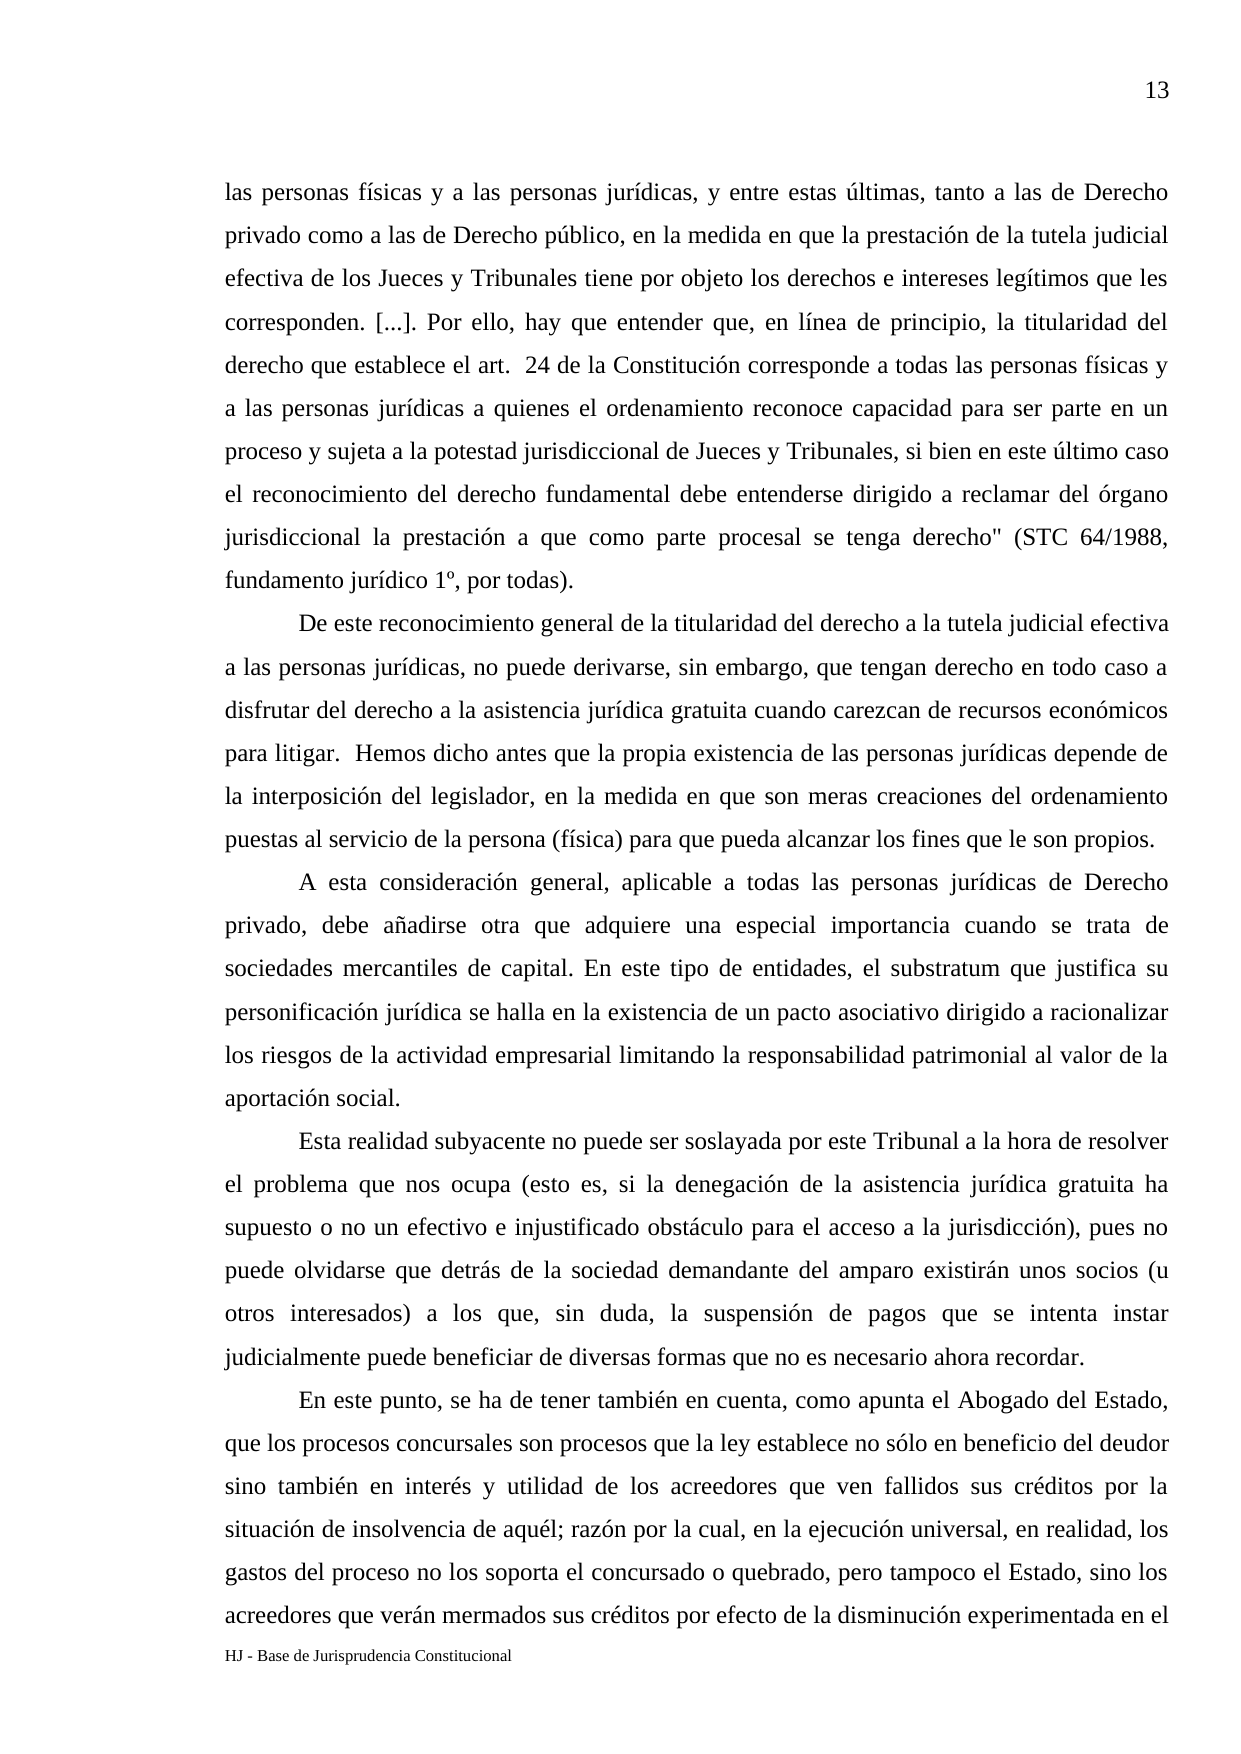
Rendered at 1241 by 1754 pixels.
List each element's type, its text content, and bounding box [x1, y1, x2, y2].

text De este reconocimiento general de la titularidad del derecho a la tutela judicial efectiva a las personas jurídicas, no puede derivarse, sin embargo, que tengan derecho en todo caso a disfrutar del derecho a la asistencia jurídica gratuita cuando carezcan de recursos económicos para litigar. Hemos dicho antes que la propia existencia de las personas jurídicas depende de la interposición del legislador, en la medida en que son meras creaciones del ordenamiento puestas al servicio de la persona (física) para que pueda alcanzar los fines que le son propios. [224, 608, 1169, 853]
text A esta consideración general, aplicable a todas las personas jurídicas de Derecho privado, debe añadirse otra que adquiere una especial importancia cuando se trata de sociedades mercantiles de capital. En este tipo de entidades, el substratum que justifica su personificación jurídica se halla en la existencia de un pacto asociativo dirigido a racionalizar los riesgos de la actividad empresarial limitando la responsabilidad patrimonial al valor de la aportación social. [224, 867, 1169, 1112]
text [224, 1385, 1169, 1629]
text Esta realidad subyacente no puede ser soslayada por este Tribunal a la hora de resolver el problema que nos ocupa (esto es, si la denegación de la asistencia jurídica gratuita ha supuesto o no un efectivo e injustificado obstáculo para el acceso a la jurisdicción), pues no puede olvidarse que detrás de la sociedad demandante del amparo existirán unos socios (u otros interesados) a los que, sin duda, la suspensión de pagos que se intenta instar judicialmente puede beneficiar de diversas formas que no es necesario ahora recordar. [224, 1126, 1169, 1370]
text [224, 177, 1169, 594]
